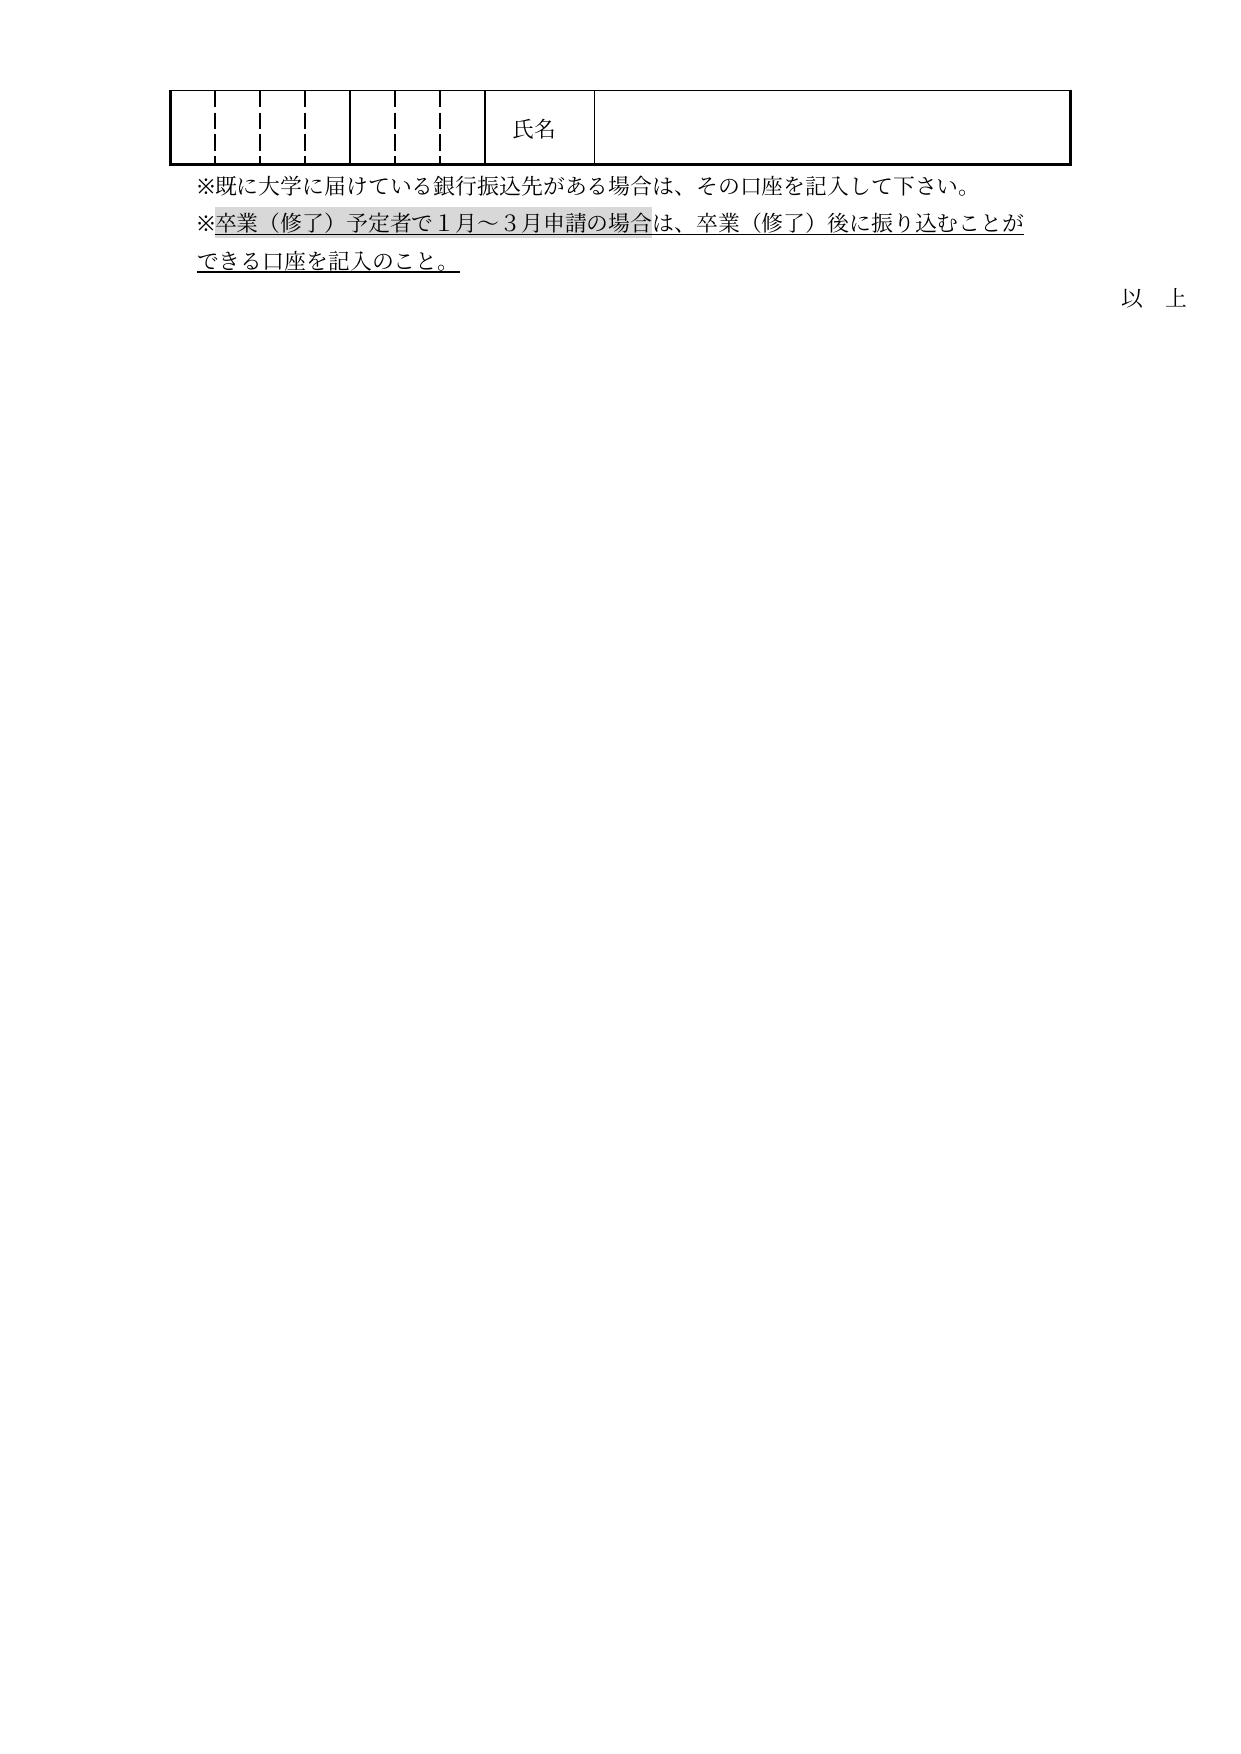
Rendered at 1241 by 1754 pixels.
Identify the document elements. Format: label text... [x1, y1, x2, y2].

text ※既に大学に届けている銀行振込先がある場合は、その口座を記入して下さい。 [109, 166, 1165, 203]
text できる口座を記入のこと。 [131, 241, 1165, 278]
table_cell [172, 91, 215, 163]
table_cell [395, 91, 440, 163]
table_cell [351, 91, 395, 163]
table_cell [260, 91, 305, 163]
table_cell [215, 91, 260, 163]
table_cell [595, 91, 1069, 163]
text ※卒業（修了）予定者で１月～３月申請の場合は、卒業（修了）後に振り込むことが [131, 203, 1165, 241]
table_cell [305, 91, 349, 163]
table_cell 氏名 [486, 91, 594, 163]
text 以 上 [75, 278, 1187, 316]
table_cell [440, 91, 484, 163]
